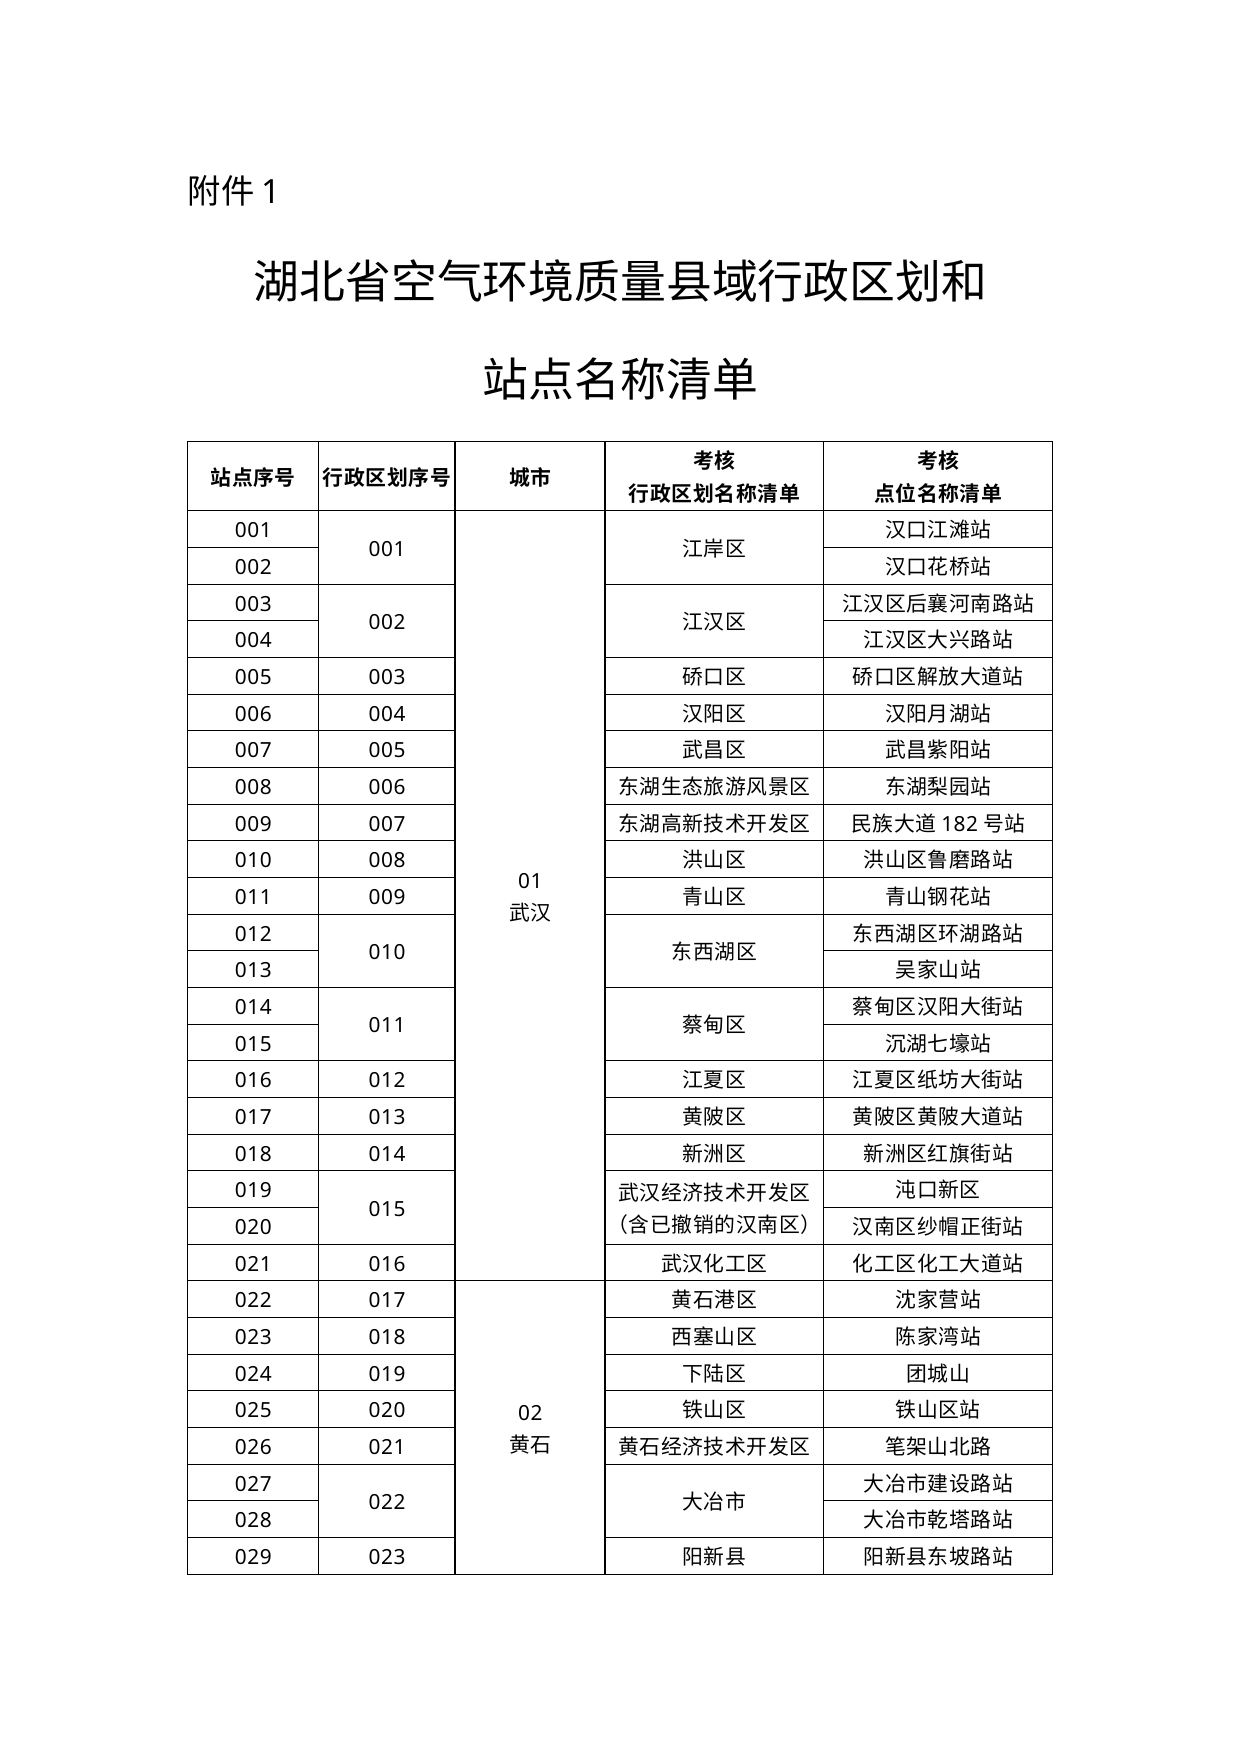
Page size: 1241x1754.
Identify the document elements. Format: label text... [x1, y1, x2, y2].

table_cell 008 [319, 841, 454, 877]
table_cell 武汉化工区 [606, 1245, 823, 1280]
table_cell 沌口新区 [824, 1171, 1052, 1207]
table_cell 017 [188, 1098, 318, 1133]
table_cell 016 [319, 1245, 454, 1280]
table_cell 005 [188, 658, 318, 693]
table_cell 023 [188, 1318, 318, 1353]
table_cell 018 [188, 1135, 318, 1170]
table_header 城市 [456, 442, 604, 510]
table_cell 东西湖区环湖路站 [824, 915, 1052, 950]
table_cell 017 [319, 1281, 454, 1317]
table_cell 武汉经济技术开发区 （含已撤销的汉南区） [606, 1171, 823, 1243]
table_cell 江夏区 [606, 1061, 823, 1097]
table_cell 东湖生态旅游风景区 [606, 768, 823, 803]
table_cell 江汉区大兴路站 [824, 621, 1052, 657]
table_cell 022 [319, 1465, 454, 1537]
table_cell 012 [319, 1061, 454, 1097]
table_header 站点序号 [188, 442, 318, 510]
table_cell 009 [188, 805, 318, 840]
table_cell 武昌紫阳站 [824, 731, 1052, 767]
table_cell 陈家湾站 [824, 1318, 1052, 1353]
table_cell 001 [188, 511, 318, 547]
table_cell 吴家山站 [824, 951, 1052, 987]
table_cell 下陆区 [606, 1355, 823, 1390]
table_cell 020 [319, 1391, 454, 1427]
table_cell 004 [319, 695, 454, 730]
table_cell 006 [319, 768, 454, 803]
table_cell 024 [188, 1355, 318, 1390]
table_cell 西塞山区 [606, 1318, 823, 1353]
table_cell 新洲区 [606, 1135, 823, 1170]
table_cell 江夏区纸坊大街站 [824, 1061, 1052, 1097]
table_cell 青山钢花站 [824, 878, 1052, 913]
table_cell 青山区 [606, 878, 823, 913]
table_cell 黄石港区 [606, 1281, 823, 1317]
table_cell 民族大道182号站 [824, 805, 1052, 840]
table_header 行政区划序号 [319, 442, 454, 510]
table_cell 铁山区 [606, 1391, 823, 1427]
table_cell 013 [188, 951, 318, 987]
table_cell 009 [319, 878, 454, 913]
table_cell 016 [188, 1061, 318, 1097]
table_cell 阳新县东坡路站 [824, 1538, 1052, 1573]
table_cell 002 [188, 548, 318, 583]
table_cell 东湖梨园站 [824, 768, 1052, 803]
table_cell 011 [188, 878, 318, 913]
table_cell 铁山区站 [824, 1391, 1052, 1427]
table_cell 015 [319, 1171, 454, 1243]
table_cell 013 [319, 1098, 454, 1133]
table_cell 新洲区红旗街站 [824, 1135, 1052, 1170]
table_cell 沈家营站 [824, 1281, 1052, 1317]
table_cell 江汉区 [606, 585, 823, 657]
table_cell 黄陂区黄陂大道站 [824, 1098, 1052, 1133]
table_cell 洪山区鲁磨路站 [824, 841, 1052, 877]
table_cell 蔡甸区 [606, 988, 823, 1060]
table_cell 02 黄石 [456, 1281, 604, 1573]
table_cell 汉阳月湖站 [824, 695, 1052, 730]
table_cell 021 [319, 1428, 454, 1463]
table_cell 化工区化工大道站 [824, 1245, 1052, 1280]
table_cell 007 [188, 731, 318, 767]
table_cell 洪山区 [606, 841, 823, 877]
table_cell 026 [188, 1428, 318, 1463]
table_cell 007 [319, 805, 454, 840]
table_cell 江汉区后襄河南路站 [824, 585, 1052, 620]
table_cell 蔡甸区汉阳大街站 [824, 988, 1052, 1023]
table_cell 019 [188, 1171, 318, 1207]
table_cell 阳新县 [606, 1538, 823, 1573]
table_cell 01 武汉 [456, 511, 604, 1280]
table_cell 001 [319, 511, 454, 583]
table_cell 江岸区 [606, 511, 823, 583]
table_cell 黄石经济技术开发区 [606, 1428, 823, 1463]
table_cell 汉口花桥站 [824, 548, 1052, 583]
table_cell 014 [319, 1135, 454, 1170]
table_cell 汉阳区 [606, 695, 823, 730]
table_header 考核 点位名称清单 [824, 442, 1052, 510]
table_cell 大冶市乾塔路站 [824, 1501, 1052, 1537]
table_cell 019 [319, 1355, 454, 1390]
table_cell 硚口区 [606, 658, 823, 693]
table_header 考核 行政区划名称清单 [606, 442, 823, 510]
table_cell 大冶市建设路站 [824, 1465, 1052, 1500]
table_cell 006 [188, 695, 318, 730]
table_cell 021 [188, 1245, 318, 1280]
table_cell 002 [319, 585, 454, 657]
table_cell 015 [188, 1025, 318, 1060]
table_cell 005 [319, 731, 454, 767]
table_cell 011 [319, 988, 454, 1060]
table_cell 012 [188, 915, 318, 950]
table_cell 黄陂区 [606, 1098, 823, 1133]
table_cell 008 [188, 768, 318, 803]
table_cell 汉口江滩站 [824, 511, 1052, 547]
text 附件1 [187, 165, 1053, 214]
table_cell 武昌区 [606, 731, 823, 767]
table_cell 东湖高新技术开发区 [606, 805, 823, 840]
table_cell 硚口区解放大道站 [824, 658, 1052, 693]
table_cell 014 [188, 988, 318, 1023]
table_cell 018 [319, 1318, 454, 1353]
table_cell 东西湖区 [606, 915, 823, 987]
table_cell 003 [188, 585, 318, 620]
table_cell 笔架山北路 [824, 1428, 1052, 1463]
table_cell 020 [188, 1208, 318, 1243]
table_cell 025 [188, 1391, 318, 1427]
table_cell 027 [188, 1465, 318, 1500]
table_cell 022 [188, 1281, 318, 1317]
table_cell 023 [319, 1538, 454, 1573]
table_cell 汉南区纱帽正街站 [824, 1208, 1052, 1243]
table_cell 大冶市 [606, 1465, 823, 1537]
table_cell 团城山 [824, 1355, 1052, 1390]
text 湖北省空气环境质量县域行政区划和 站点名称清单 [187, 230, 1053, 425]
table_cell 沉湖七壕站 [824, 1025, 1052, 1060]
table_cell 029 [188, 1538, 318, 1573]
table_cell 010 [188, 841, 318, 877]
table_cell 004 [188, 621, 318, 657]
table_cell 010 [319, 915, 454, 987]
table_cell 003 [319, 658, 454, 693]
table_cell 028 [188, 1501, 318, 1537]
